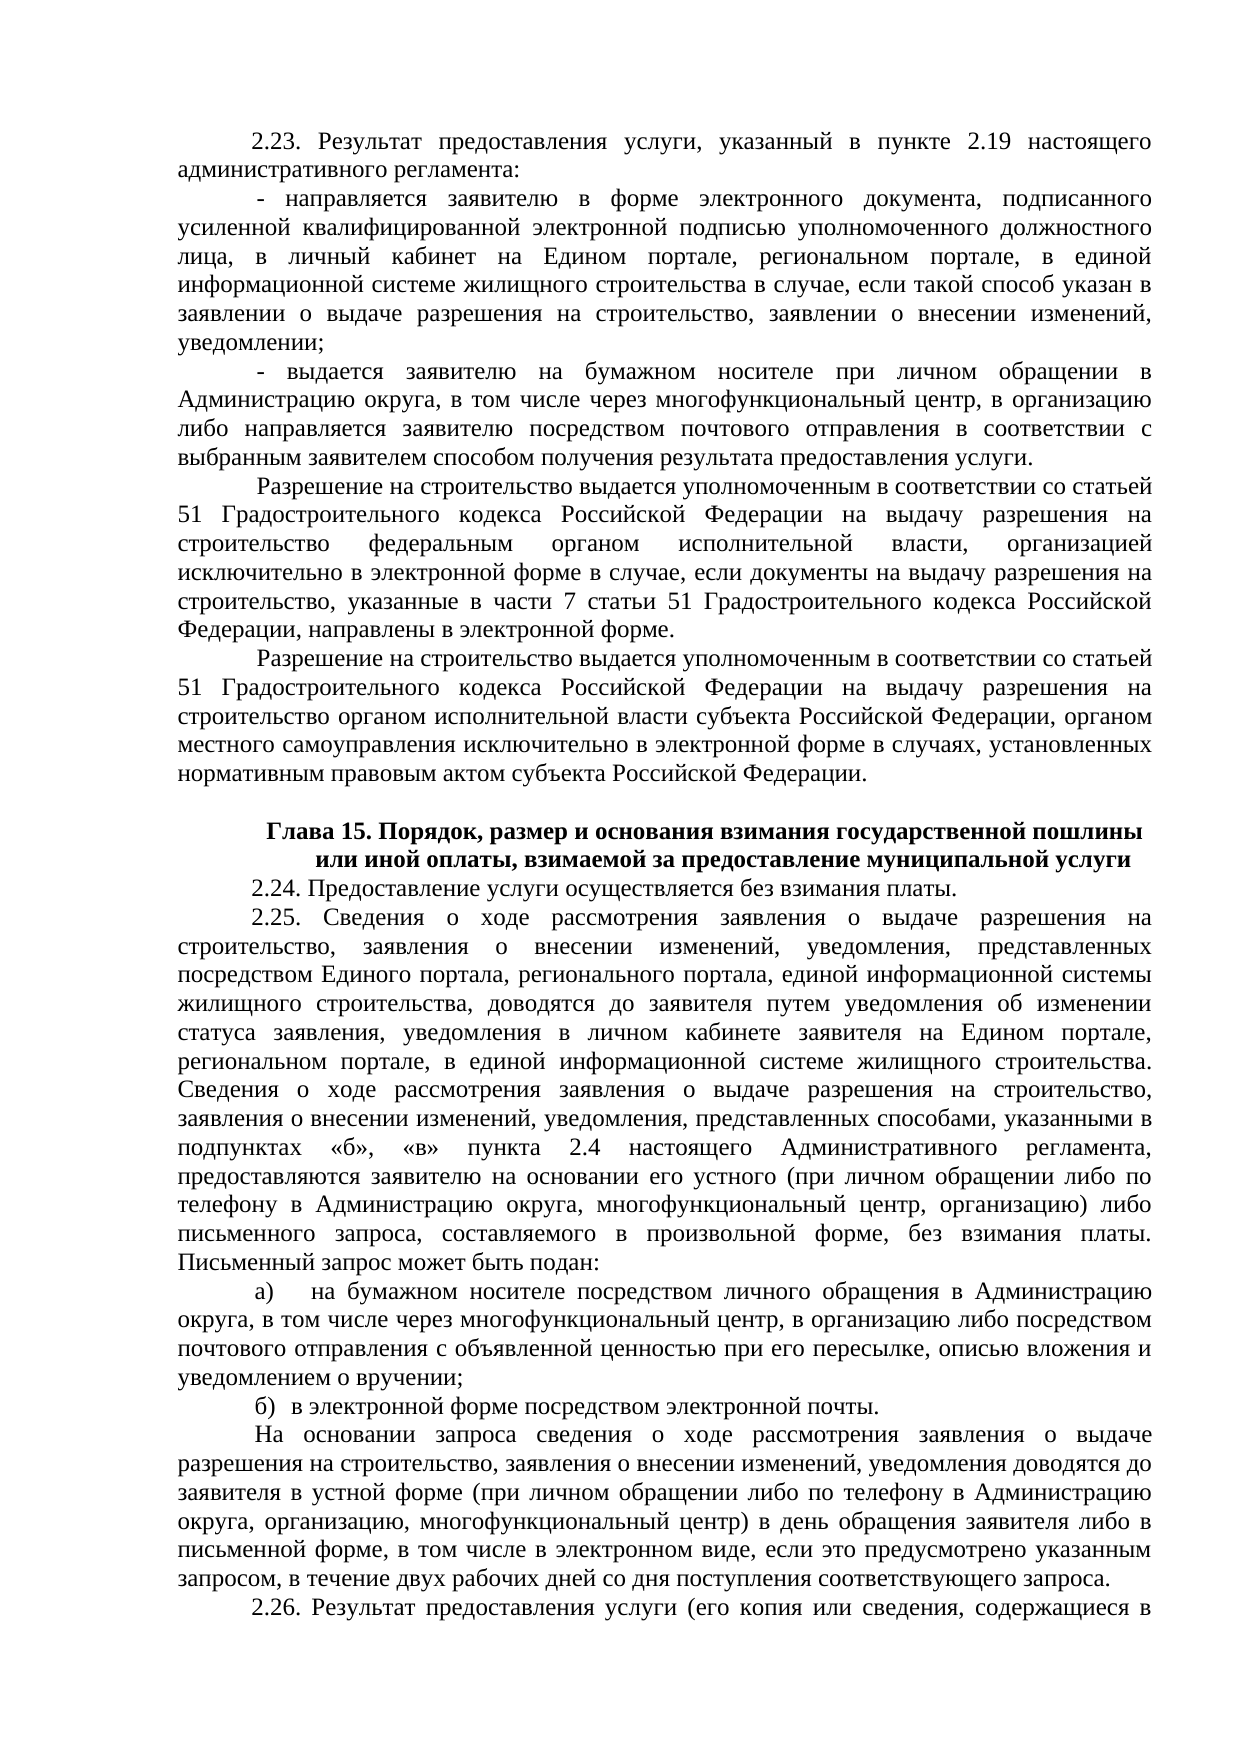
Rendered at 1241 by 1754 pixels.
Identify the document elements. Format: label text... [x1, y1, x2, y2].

text - направляется заявителю в форме электронного документа, подписанного усиленной квалифицированной электронной подписью уполномоченного должностного лица, в личный кабинет на Едином портале, региональном портале, в единой информационной системе жилищного строительства в случае, если такой способ указан в заявлении о выдаче разрешения на строительство, заявлении о внесении изменений, уведомлении; [177, 183, 1153, 356]
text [177, 1592, 1153, 1621]
text 2.25. Сведения о ходе рассмотрения заявления о выдаче разрешения на строительство, заявления о внесении изменений, уведомления, представленных посредством Единого портала, регионального портала, единой информационной системы жилищного строительства, доводятся до заявителя путем уведомления об изменении статуса заявления, уведомления в личном кабинете заявителя на Едином портале, региональном портале, в единой информационной системе жилищного строительства. Сведения о ходе рассмотрения заявления о выдаче разрешения на строительство, заявления о внесении изменений, уведомления, представленных способами, указанными в подпунктах «б», «в» пункта 2.4 настоящего Административного регламента, предоставляются заявителю на основании его устного (при личном обращении либо по телефону в Администрацию округа, многофункциональный центр, организацию) либо письменного запроса, составляемого в произвольной форме, без взимания платы. Письменный запрос может быть подан: [177, 902, 1153, 1276]
text 2.23. Результат предоставления услуги, указанный в пункте 2.19 настоящего административного регламента: [177, 126, 1153, 183]
text а) на бумажном носителе посредством личного обращения в Администрацию округа, в том числе через многофункциональный центр, в организацию либо посредством почтового отправления с объявленной ценностью при его пересылке, описью вложения и уведомлением о вручении; [177, 1276, 1153, 1391]
text б) в электронной форме посредством электронной почты. [177, 1391, 1153, 1419]
text 2.24. Предоставление услуги осуществляется без взимания платы. [177, 873, 1153, 902]
text - выдается заявителю на бумажном носителе при личном обращении в Администрацию округа, в том числе через многофункциональный центр, в организацию либо направляется заявителю посредством почтового отправления в соответствии с выбранным заявителем способом получения результата предоставления услуги. [177, 356, 1153, 471]
text На основании запроса сведения о ходе рассмотрения заявления о выдаче разрешения на строительство, заявления о внесении изменений, уведомления доводятся до заявителя в устной форме (при личном обращении либо по телефону в Администрацию округа, организацию, многофункциональный центр) в день обращения заявителя либо в письменной форме, в том числе в электронном виде, если это предусмотрено указанным запросом, в течение двух рабочих дней со дня поступления соответствующего запроса. [177, 1419, 1153, 1592]
text Разрешение на строительство выдается уполномоченным в соответствии со статьей 51 Градостроительного кодекса Российской Федерации на выдачу разрешения на строительство федеральным органом исполнительной власти, организацией исключительно в электронной форме в случае, если документы на выдачу разрешения на строительство, указанные в части 7 статьи 51 Градостроительного кодекса Российской Федерации, направлены в электронной форме. [177, 471, 1153, 643]
text Глава 15. Порядок, размер и основания взимания государственной пошлины или иной оплаты, взимаемой за предоставление муниципальной услуги [256, 816, 1153, 873]
text Разрешение на строительство выдается уполномоченным в соответствии со статьей 51 Градостроительного кодекса Российской Федерации на выдачу разрешения на строительство органом исполнительной власти субъекта Российской Федерации, органом местного самоуправления исключительно в электронной форме в случаях, установленных нормативным правовым актом субъекта Российской Федерации. [177, 643, 1153, 787]
